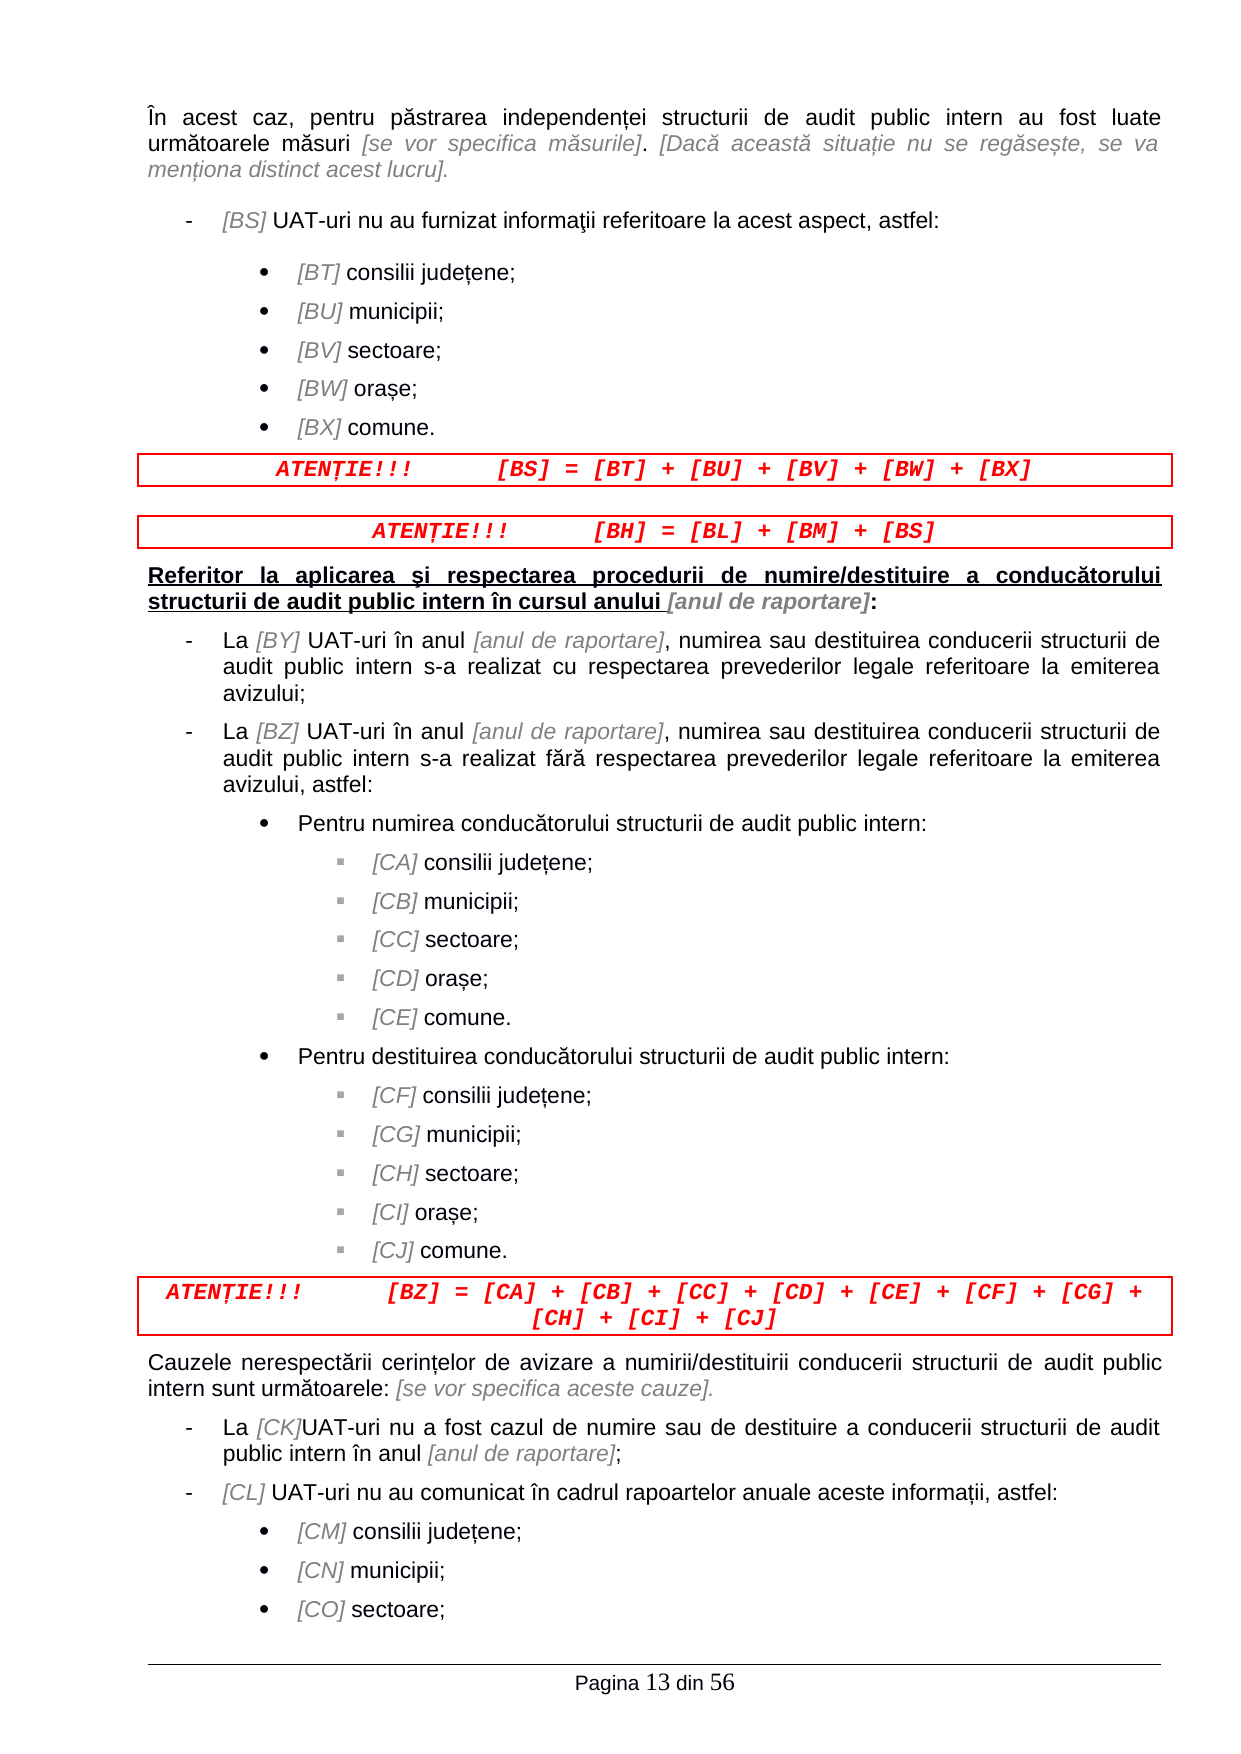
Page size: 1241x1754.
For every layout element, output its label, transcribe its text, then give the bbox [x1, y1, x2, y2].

text În acest caz, pentru păstrarea independenței structurii de audit public intern au fost luate următoarele măsuri [se vor specifica măsurile]. [Dacă această situație nu se regăsește, se va menționa distinct acest lucru]. [148, 103, 1161, 182]
list Pentru numirea conducătorului structurii de audit public intern: [260, 810, 1161, 836]
text ATENȚIE!!! [BH] = [BL] + [BM] + [BS] [139, 517, 1171, 547]
list La [BZ] UAT-uri în anul [anul de raportare], numirea sau destituirea conducerii structurii de audit public intern s-a realizat fără respectarea prevederilor legale referitoare la emiterea avizului, astfel: [185, 718, 1161, 797]
list [BT] consilii județene; [260, 259, 1161, 285]
list La [BY] UAT-uri în anul [anul de raportare], numirea sau destituirea conducerii structurii de audit public intern s-a realizat cu respectarea prevederilor legale referitoare la emiterea avizului; [185, 627, 1161, 706]
list [BS] UAT-uri nu au furnizat informaţii referitoare la acest aspect, astfel: [185, 207, 1162, 234]
list [CF] consilii județene; [335, 1082, 1161, 1108]
list [CI] orașe; [335, 1198, 1161, 1225]
list [CE] comune. [335, 1004, 1161, 1031]
text ATENȚIE!!! [BZ] = [CA] + [CB] + [CC] + [CD] + [CE] + [CF] + [CG] + [CH] + [CI] + [CJ] [139, 1278, 1171, 1334]
list [CA] consilii județene; [335, 849, 1161, 875]
list [BW] orașe; [260, 375, 1161, 402]
text Referitor la aplicarea şi respectarea procedurii de numire/destituire a conducătorului structurii de audit public intern în cursul anului [anul de raportare]: [148, 586, 1162, 614]
list [CO] sectoare; [260, 1596, 1161, 1622]
list [CH] sectoare; [335, 1159, 1161, 1186]
list [CC] sectoare; [335, 926, 1161, 953]
list [BU] municipii; [260, 298, 1161, 324]
list Pentru destituirea conducătorului structurii de audit public intern: [260, 1043, 1161, 1069]
list [CJ] comune. [335, 1237, 1161, 1264]
list [BV] sectoare; [260, 337, 1161, 363]
list [CM] consilii județene; [260, 1518, 1161, 1544]
text ATENȚIE!!! [BS] = [BT] + [BU] + [BV] + [BW] + [BX] [139, 455, 1171, 485]
list [CN] municipii; [260, 1557, 1161, 1583]
text Referitor la aplicarea şi respectarea procedurii de numire/destituire a conducătorului structurii de audit public intern în cursul anului [anul de raportare]: [148, 562, 1162, 584]
list La [CK]UAT-uri nu a fost cazul de numire sau de destituire a conducerii structurii de audit public intern în anul [anul de raportare]; [185, 1414, 1161, 1467]
list [BX] comune. [260, 414, 1161, 441]
list [CG] municipii; [335, 1121, 1161, 1147]
list [CB] municipii; [335, 888, 1161, 914]
text Cauzele nerespectării cerințelor de avizare a numirii/destituirii conducerii structurii de audit public intern sunt următoarele: [se vor specifica aceste cauze]. [148, 1349, 1162, 1402]
list [CD] orașe; [335, 965, 1161, 992]
list [CL] UAT-uri nu au comunicat în cadrul rapoartelor anuale aceste informații, astfel: [185, 1479, 1161, 1506]
